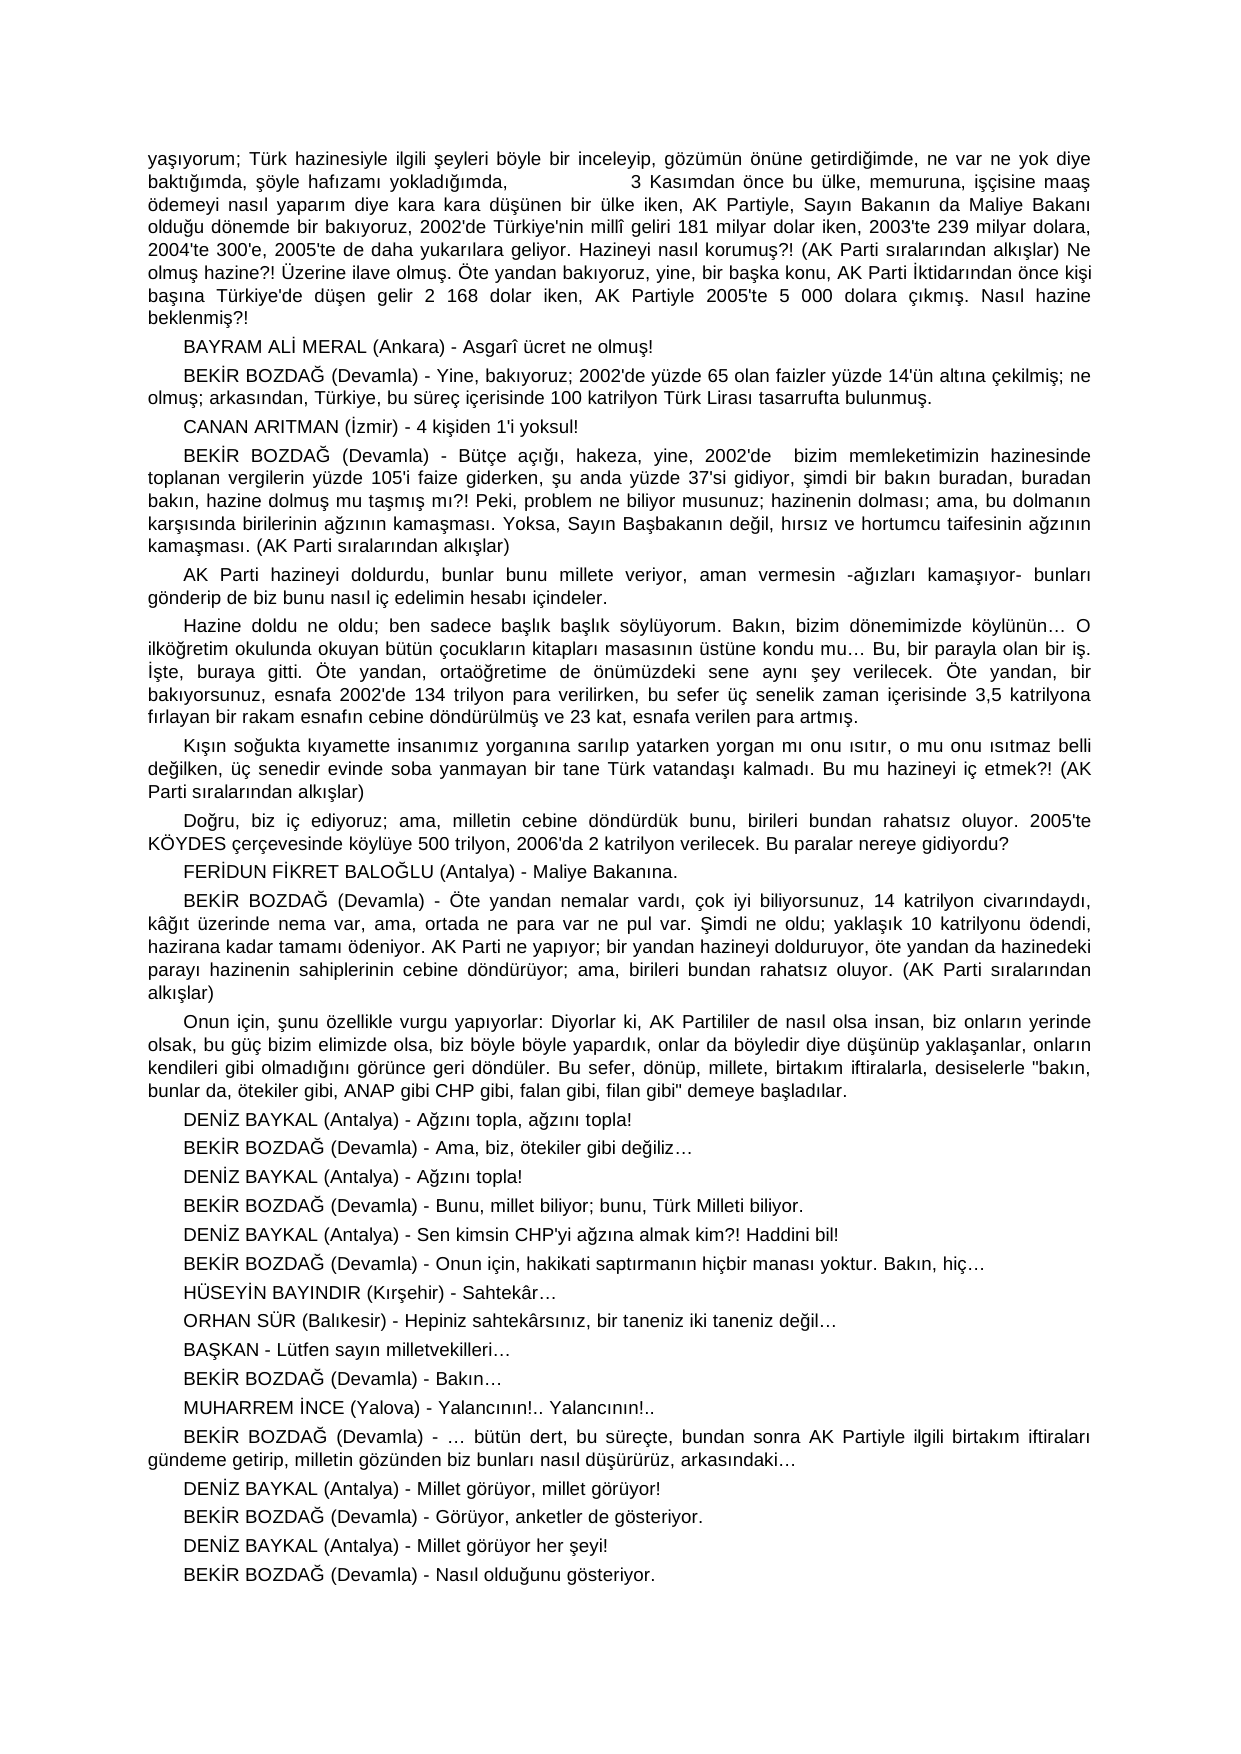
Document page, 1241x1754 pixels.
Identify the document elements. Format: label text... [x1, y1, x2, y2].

text BEKİR BOZDAĞ (Devamla) - Bakın… [148, 1367, 1093, 1390]
text Hazine doldu ne oldu; ben sadece başlık başlık söylüyorum. Bakın, bizim dönemimizde köylünün… O ilköğretim okulunda okuyan bütün çocukların kitapları masasının üstüne kondu mu… Bu, bir parayla olan bir iş. İşte, buraya gitti. Öte yandan, ortaöğretime de önümüzdeki sene aynı şey verilecek. Öte yandan, bir bakıyorsunuz, esnafa 2002'de 134 trilyon para verilirken, bu sefer üç senelik zaman içerisinde 3,5 katrilyona fırlayan bir rakam esnafın cebine döndürülmüş ve 23 kat, esnafa verilen para artmış. [148, 615, 1093, 728]
text BEKİR BOZDAĞ (Devamla) - Bunu, millet biliyor; bunu, Türk Milleti biliyor. [148, 1194, 1093, 1217]
text FERİDUN FİKRET BALOĞLU (Antalya) - Maliye Bakanına. [148, 861, 1093, 883]
text DENİZ BAYKAL (Antalya) - Ağzını topla! [148, 1165, 1093, 1188]
text Doğru, biz iç ediyoruz; ama, milletin cebine döndürdük bunu, birileri bundan rahatsız oluyor. 2005'te KÖYDES çerçevesinde köylüye 500 trilyon, 2006'da 2 katrilyon verilecek. Bu paralar nereye gidiyordu? [148, 809, 1093, 855]
text BEKİR BOZDAĞ (Devamla) - Onun için, hakikati saptırmanın hiçbir manası yoktur. Bakın, hiç… [148, 1252, 1093, 1275]
text BEKİR BOZDAĞ (Devamla) - Öte yandan nemalar vardı, çok iyi biliyorsunuz, 14 katrilyon civarındaydı, kâğıt üzerinde nema var, ama, ortada ne para var ne pul var. Şimdi ne oldu; yaklaşık 10 katrilyonu ödendi, hazirana kadar tamamı ödeniyor. AK Parti ne yapıyor; bir yandan hazineyi dolduruyor, öte yandan da hazinedeki parayı hazinenin sahiplerinin cebine döndürüyor; ama, birileri bundan rahatsız oluyor. (AK Parti sıralarından alkışlar) [148, 889, 1093, 1004]
text BEKİR BOZDAĞ (Devamla) - Ama, biz, ötekiler gibi değiliz… [148, 1136, 1093, 1159]
text MUHARREM İNCE (Yalova) - Yalancının!.. Yalancının!.. [148, 1396, 1093, 1419]
text DENİZ BAYKAL (Antalya) - Ağzını topla, ağzını topla! [148, 1108, 1093, 1131]
text BEKİR BOZDAĞ (Devamla) - Yine, bakıyoruz; 2002'de yüzde 65 olan faizler yüzde 14'ün altına çekilmiş; ne olmuş; arkasından, Türkiye, bu süreç içerisinde 100 katrilyon Türk Lirası tasarrufta bulunmuş. [148, 364, 1093, 409]
text DENİZ BAYKAL (Antalya) - Sen kimsin CHP'yi ağzına almak kim?! Haddini bil! [148, 1223, 1093, 1246]
text CANAN ARITMAN (İzmir) - 4 kişiden 1'i yoksul! [148, 415, 1093, 438]
text ORHAN SÜR (Balıkesir) - Hepiniz sahtekârsınız, bir taneniz iki taneniz değil… [148, 1309, 1093, 1332]
text BEKİR BOZDAĞ (Devamla) - Nasıl olduğunu gösteriyor. [148, 1563, 1093, 1586]
text BEKİR BOZDAĞ (Devamla) - … bütün dert, bu süreçte, bundan sonra AK Partiyle ilgili birtakım iftiraları gündeme getirip, milletin gözünden biz bunları nasıl düşürürüz, arkasındaki… [148, 1425, 1093, 1471]
text BAYRAM ALİ MERAL (Ankara) - Asgarî ücret ne olmuş! [148, 335, 1093, 358]
text AK Parti hazineyi doldurdu, bunlar bunu millete veriyor, aman vermesin -ağızları kamaşıyor- bunları gönderip de biz bunu nasıl iç edelimin hesabı içindeler. [148, 563, 1093, 609]
text DENİZ BAYKAL (Antalya) - Millet görüyor her şeyi! [148, 1534, 1093, 1557]
text DENİZ BAYKAL (Antalya) - Millet görüyor, millet görüyor! [148, 1477, 1093, 1500]
text Onun için, şunu özellikle vurgu yapıyorlar: Diyorlar ki, AK Partililer de nasıl olsa insan, biz onların yerinde olsak, bu güç bizim elimizde olsa, biz böyle böyle yapardık, onlar da böyledir diye düşünüp yaklaşanlar, onların kendileri gibi olmadığını görünce geri döndüler. Bu sefer, dönüp, millete, birtakım iftiralarla, desiselerle "bakın, bunlar da, ötekiler gibi, ANAP gibi CHP gibi, falan gibi, filan gibi" demeye başladılar. [148, 1010, 1093, 1102]
text HÜSEYİN BAYINDIR (Kırşehir) - Sahtekâr… [148, 1281, 1093, 1304]
text BAŞKAN - Lütfen sayın milletvekilleri… [148, 1338, 1093, 1361]
text Kışın soğukta kıyamette insanımız yorganına sarılıp yatarken yorgan mı onu ısıtır, o mu onu ısıtmaz belli değilken, üç senedir evinde soba yanmayan bir tane Türk vatandaşı kalmadı. Bu mu hazineyi iç etmek?! (AK Parti sıralarından alkışlar) [148, 734, 1093, 803]
text BEKİR BOZDAĞ (Devamla) - Görüyor, anketler de gösteriyor. [148, 1506, 1093, 1528]
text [148, 148, 1093, 329]
text BEKİR BOZDAĞ (Devamla) - Bütçe açığı, hakeza, yine, 2002'de bizim memleketimizin hazinesinde toplanan vergilerin yüzde 105'i faize giderken, şu anda yüzde 37'si gidiyor, şimdi bir bakın buradan, buradan bakın, hazine dolmuş mu taşmış mı?! Peki, problem ne biliyor musunuz; hazinenin dolması; ama, bu dolmanın karşısında birilerinin ağzının kamaşması. Yoksa, Sayın Başbakanın değil, hırsız ve hortumcu taifesinin ağzının kamaşması. (AK Parti sıralarından alkışlar) [148, 444, 1093, 557]
